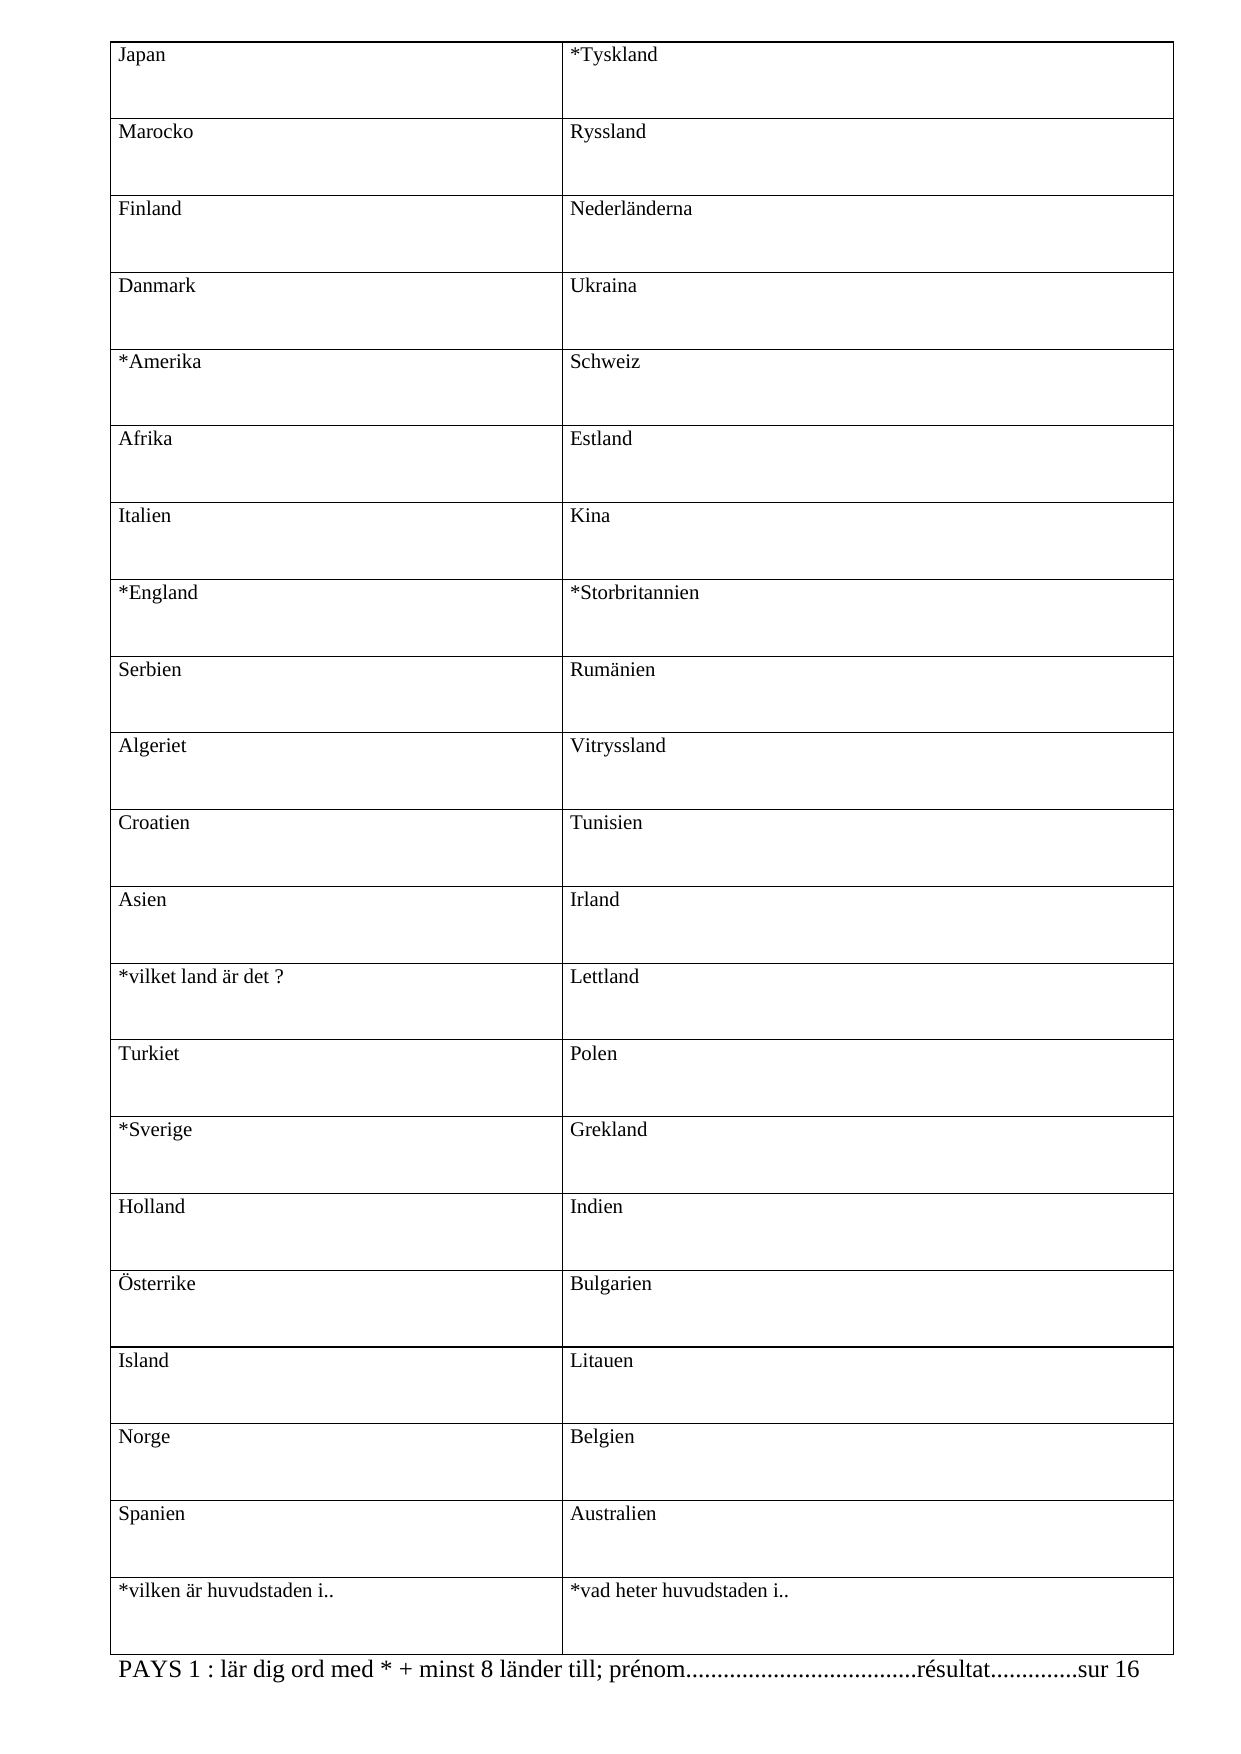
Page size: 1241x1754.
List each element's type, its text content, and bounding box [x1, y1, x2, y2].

table_cell *England [111, 580, 562, 656]
table_cell Bulgarien [563, 1271, 1173, 1346]
table_cell Irland [563, 887, 1173, 963]
table_header Japan [111, 43, 562, 118]
table_cell *Storbritannien [563, 580, 1173, 656]
table_cell Island [111, 1348, 562, 1423]
table_cell Danmark [111, 273, 562, 348]
table_cell Grekland [563, 1117, 1173, 1193]
table_cell Österrike [111, 1271, 562, 1346]
table_cell *vilken är huvudstaden i.. [111, 1578, 562, 1653]
table_cell Litauen [563, 1348, 1173, 1423]
text PAYS 1 : lär dig ord med * + minst 8 länder till; prénom.....................................résultat..............sur 16 [118, 1654, 1199, 1683]
table_cell Algeriet [111, 733, 562, 809]
table_cell Marocko [111, 119, 562, 195]
table_cell *vilket land är det ? [111, 964, 562, 1039]
table_cell Lettland [563, 964, 1173, 1039]
table_cell Croatien [111, 810, 562, 886]
table_cell Ryssland [563, 119, 1173, 195]
table_cell Asien [111, 887, 562, 963]
table_cell Estland [563, 426, 1173, 502]
table_cell Vitryssland [563, 733, 1173, 809]
table_cell *Amerika [111, 350, 562, 425]
table_cell Kina [563, 503, 1173, 579]
table_cell Belgien [563, 1424, 1173, 1500]
table_cell *Sverige [111, 1117, 562, 1193]
table_cell Holland [111, 1194, 562, 1270]
table_cell Ukraina [563, 273, 1173, 348]
table_cell *vad heter huvudstaden i.. [563, 1578, 1173, 1653]
table_cell Turkiet [111, 1040, 562, 1116]
table_cell Australien [563, 1501, 1173, 1577]
table_cell Polen [563, 1040, 1173, 1116]
table_header *Tyskland [563, 43, 1173, 118]
table_cell Afrika [111, 426, 562, 502]
table_cell Serbien [111, 657, 562, 732]
table_cell Spanien [111, 1501, 562, 1577]
table_cell Norge [111, 1424, 562, 1500]
table_cell Rumänien [563, 657, 1173, 732]
table_cell Italien [111, 503, 562, 579]
table_cell Indien [563, 1194, 1173, 1270]
table_cell Nederländerna [563, 196, 1173, 272]
table_cell Tunisien [563, 810, 1173, 886]
table_cell Schweiz [563, 350, 1173, 425]
table_cell Finland [111, 196, 562, 272]
